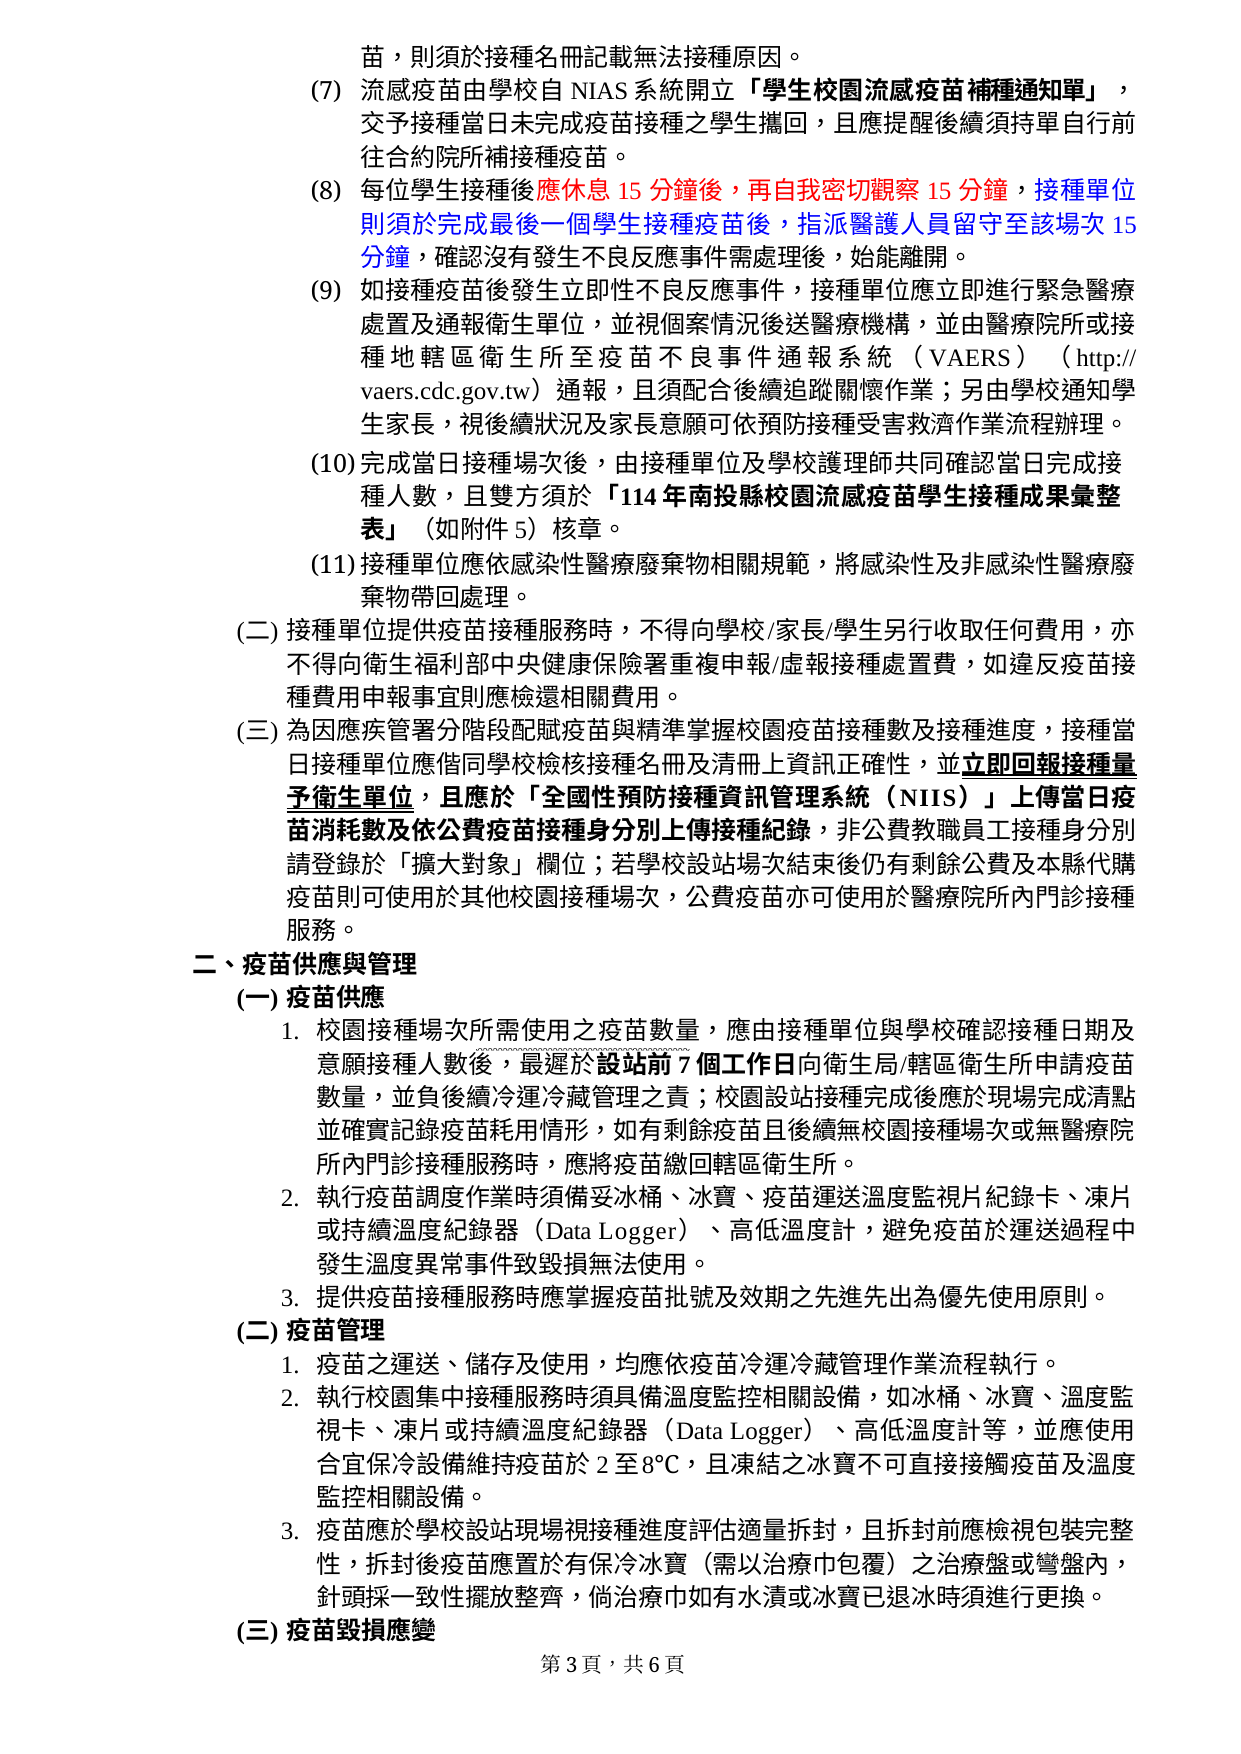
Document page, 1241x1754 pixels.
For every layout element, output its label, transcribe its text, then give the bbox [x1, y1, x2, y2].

list 執行疫苗調度作業時須備妥冰桶、冰寶、疫苗運送溫度監視片紀錄卡、凍片或持續溫度紀錄器（Data Logger）、高低溫度計，避免疫苗於運送過程中發生溫度異常事件致毀損無法使用。 [281, 1180, 1137, 1280]
list 疫苗之運送、儲存及使用，均應依疫苗冷運冷藏管理作業流程執行。 [281, 1346, 1137, 1380]
list 提供疫苗接種服務時應掌握疫苗批號及效期之先進先出為優先使用原則。 [281, 1280, 1137, 1313]
list 疫苗供應與管理 [192, 946, 1137, 980]
list 為因應疾管署分階段配賦疫苗與精準掌握校園疫苗接種數及接種進度，接種當日接種單位應偕同學校檢核接種名冊及清冊上資訊正確性，並立即回報接種量予衛生單位，且應於「全國性預防接種資訊管理系統（NIIS）」上傳當日疫苗消耗數及依公費疫苗接種身分別上傳接種紀錄，非公費教職員工接種身分別請登錄於「擴大對象」欄位；若學校設站場次結束後仍有剩餘公費及本縣代購疫苗則可使用於其他校園接種場次，公費疫苗亦可使用於醫療院所內門診接種服務。 [236, 713, 1137, 946]
list 接種單位提供疫苗接種服務時，不得向學校/家長/學生另行收取任何費用，亦不得向衛生福利部中央健康保險署重複申報/虛報接種處置費，如違反疫苗接種費用申報事宜則應檢還相關費用。 [236, 613, 1137, 713]
list 完成當日接種場次後，由接種單位及學校護理師共同確認當日完成接種人數，且雙方須於「114年南投縣校園流感疫苗學生接種成果彙整表」（如附件5）核章。 [310, 446, 1123, 546]
list 疫苗應於學校設站現場視接種進度評估適量拆封，且拆封前應檢視包裝完整性，拆封後疫苗應置於有保冷冰寶（需以治療巾包覆）之治療盤或彎盤內，針頭採一致性擺放整齊，倘治療巾如有水漬或冰寶已退冰時須進行更換。 [281, 1513, 1137, 1613]
list 流感疫苗由學校自NIAS系統開立「學生校園流感疫苗補種通知單」，交予接種當日未完成疫苗接種之學生攜回，且應提醒後續須持單自行前往合約院所補接種疫苗。 [310, 73, 1137, 173]
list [310, 39, 1137, 73]
list 疫苗管理 [236, 1313, 1137, 1346]
list 疫苗毀損應變 [236, 1613, 1137, 1646]
list 執行校園集中接種服務時須具備溫度監控相關設備，如冰桶、冰寶、溫度監視卡、凍片或持續溫度紀錄器（Data Logger）、高低溫度計等，並應使用合宜保冷設備維持疫苗於2至 8℃，且凍結之冰寶不可直接接觸疫苗及溫度監控相關設備。 [281, 1380, 1137, 1513]
list 校園接種場次所需使用之疫苗數量，應由接種單位與學校確認接種日期及意願接種人數後，最遲於設站前7個工作日向衛生局/轄區衛生所申請疫苗數量，並負後續冷運冷藏管理之責；校園設站接種完成後應於現場完成清點並確實記錄疫苗耗用情形，如有剩餘疫苗且後續無校園接種場次或無醫療院所內門診接種服務時，應將疫苗繳回轄區衛生所。 [281, 1013, 1137, 1180]
list 疫苗供應 [236, 980, 1137, 1013]
list 每位學生接種後應休息 15 分鐘後，再自我密切觀察 15 分鐘，接種單位則須於完成最後一個學生接種疫苗後，指派醫護人員留守至該場次15分鐘，確認沒有發生不良反應事件需處理後，始能離開。 [310, 173, 1137, 273]
list 接種單位應依感染性醫療廢棄物相關規範，將感染性及非感染性醫療廢棄物帶回處理。 [310, 546, 1137, 613]
list 如接種疫苗後發生立即性不良反應事件，接種單位應立即進行緊急醫療處置及通報衛生單位，並視個案情況後送醫療機構，並由醫療院所或接種地轄區衛生所至疫苗不良事件通報系統（VAERS）（http://vaers.cdc.gov.tw）通報，且須配合後續追蹤關懷作業；另由學校通知學生家長，視後續狀況及家長意願可依預防接種受害救濟作業流程辦理。 [310, 273, 1137, 440]
